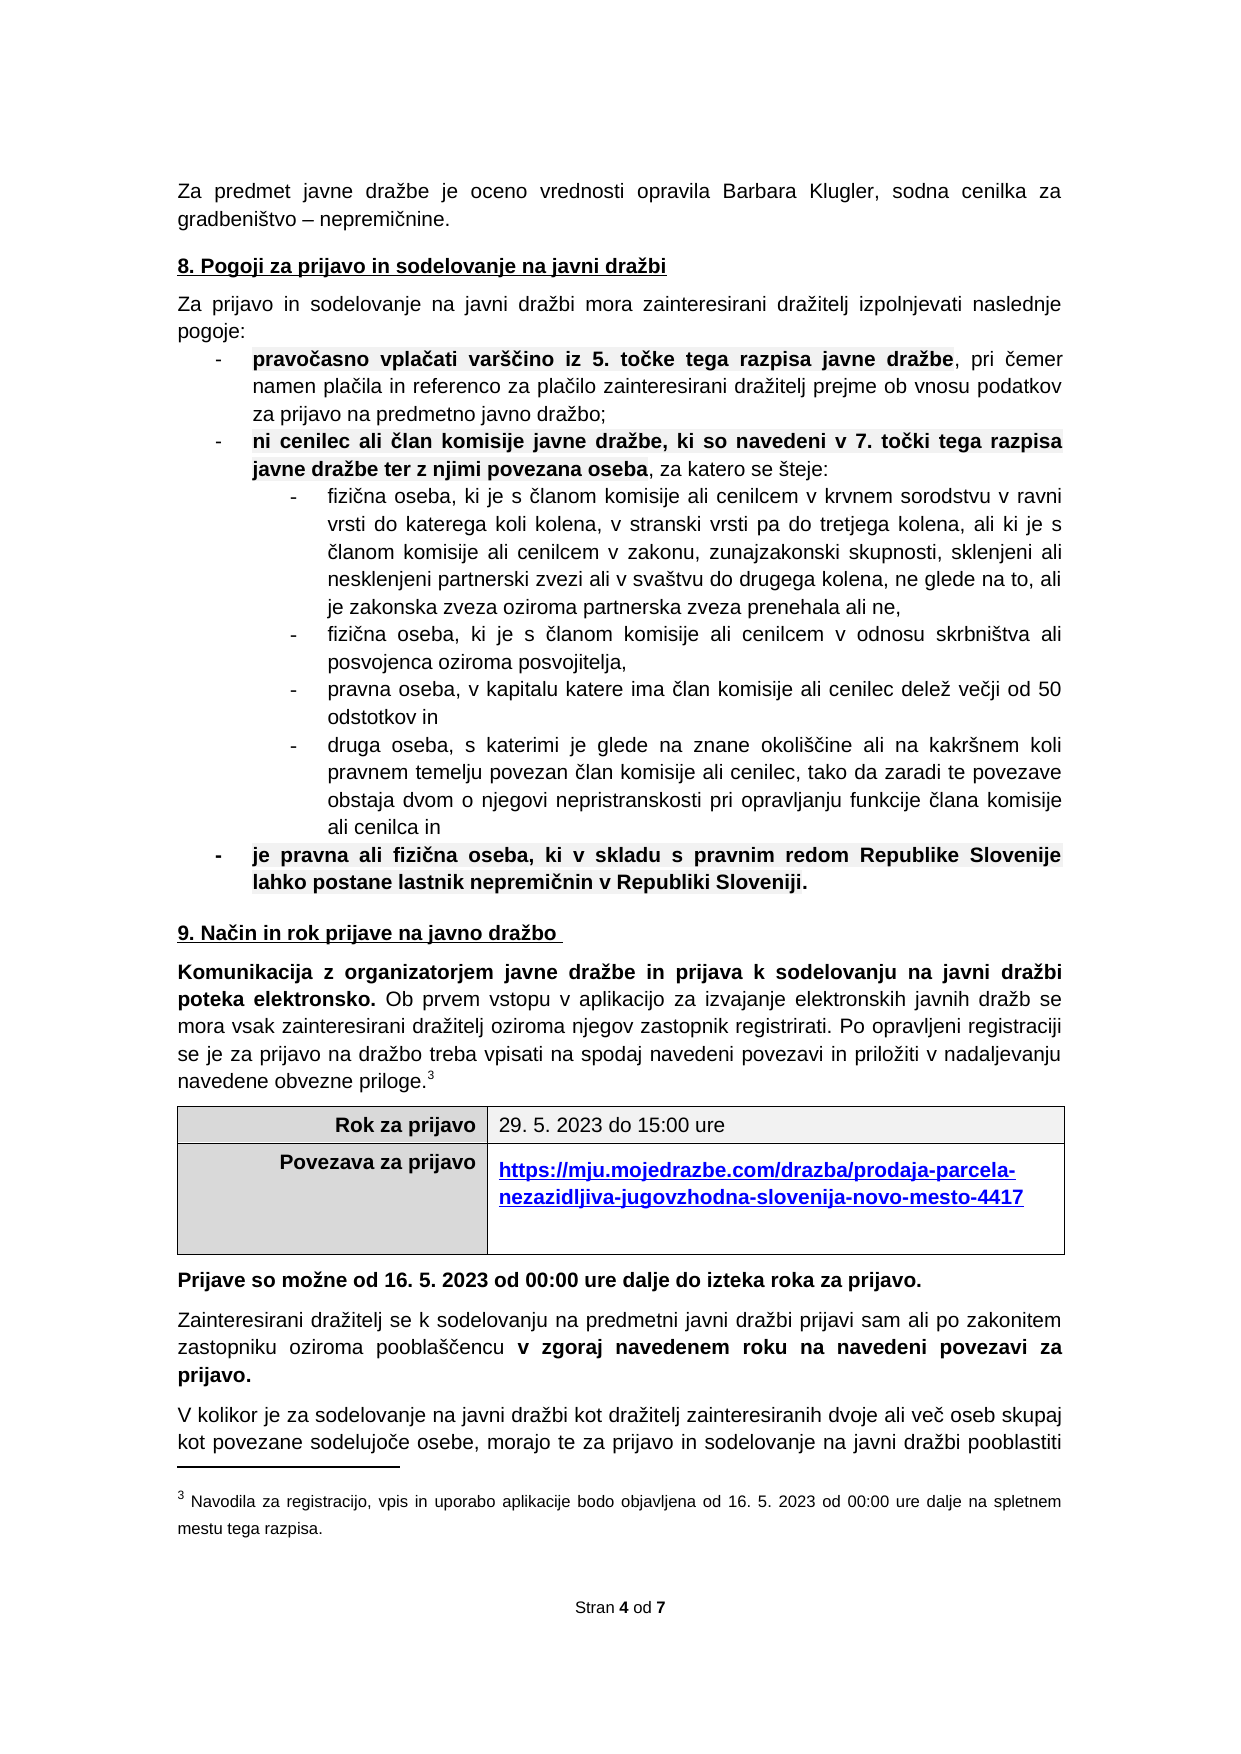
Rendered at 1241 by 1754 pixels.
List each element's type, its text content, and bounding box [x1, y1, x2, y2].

table_header 29. 5. 2023 do 15:00 ure [488, 1107, 1064, 1142]
list pravočasno vplačati varščino iz 5. točke tega razpisa javne dražbe, pri čemer namen plačila in referenco za plačilo zainteresirani dražitelj prejme ob vnosu podatkov za prijavo na predmetno javno dražbo; [215, 347, 1063, 426]
list fizična oseba, ki je s članom komisije ali cenilcem v krvnem sorodstvu v ravni vrsti do katerega koli kolena, v stranski vrsti pa do tretjega kolena, ali ki je s članom komisije ali cenilcem v zakonu, zunajzakonski skupnosti, sklenjeni ali nesklenjeni partnerski zvezi ali v svaštvu do drugega kolena, ne glede na to, ali je zakonska zveza oziroma partnerska zveza prenehala ali ne, [290, 484, 1063, 618]
text Prijave so možne od 16. 5. 2023 od 00:00 ure dalje do izteka roka za prijavo. [177, 1267, 1063, 1291]
table_cell Povezava za prijavo [178, 1144, 487, 1254]
text Zainteresirani dražitelj se k sodelovanju na predmetni javni dražbi prijavi sam ali po zakonitem zastopniku oziroma pooblaščencu v zgoraj navedenem roku na navedeni povezavi za prijavo. [177, 1307, 1063, 1386]
list je pravna ali fizična oseba, ki v skladu s pravnim redom Republike Slovenije lahko postane lastnik nepremičnin v Republiki Sloveniji. [215, 843, 1063, 894]
list druga oseba, s katerimi je glede na znane okoliščine ali na kakršnem koli pravnem temelju povezan član komisije ali cenilec, tako da zaradi te povezave obstaja dvom o njegovi nepristranskosti pri opravljanju funkcije člana komisije ali cenilca in [290, 732, 1063, 839]
list pravna oseba, v kapitalu katere ima član komisije ali cenilec delež večji od 50 odstotkov in [290, 677, 1063, 729]
subtitle 9. Način in rok prijave na javno dražbo [177, 918, 1063, 946]
text Za predmet javne dražbe je oceno vrednosti opravila Barbara Klugler, sodna cenilka za gradbeništvo – nepremičnine. [177, 177, 1063, 231]
table_header Rok za prijavo [178, 1107, 487, 1142]
list ni cenilec ali član komisije javne dražbe, ki so navedeni v 7. točki tega razpisa javne dražbe ter z njimi povezana oseba, za katero se šteje: [215, 429, 1063, 481]
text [177, 1402, 1063, 1454]
text Za prijavo in sodelovanje na javni dražbi mora zainteresirani dražitelj izpolnjevati naslednje pogoje: [177, 292, 1063, 343]
subtitle 8. Pogoji za prijavo in sodelovanje na javni dražbi [177, 252, 1063, 279]
text Komunikacija z organizatorjem javne dražbe in prijava k sodelovanju na javni dražbi poteka elektronsko. Ob prvem vstopu v aplikacijo za izvajanje elektronskih javnih dražb se mora vsak zainteresirani dražitelj oziroma njegov zastopnik registrirati. Po opravljeni registraciji se je za prijavo na dražbo treba vpisati na spodaj navedeni povezavi in priložiti v nadaljevanju navedene obvezne priloge. [177, 958, 1063, 1093]
table_cell https://mju.mojedrazbe.com/drazba/prodaja-parcela-nezazidljiva-jugovzhodna-slovenija-novo-mesto-4417 [488, 1144, 1064, 1254]
list fizična oseba, ki je s članom komisije ali cenilcem v odnosu skrbništva ali posvojenca oziroma posvojitelja, [290, 622, 1063, 674]
